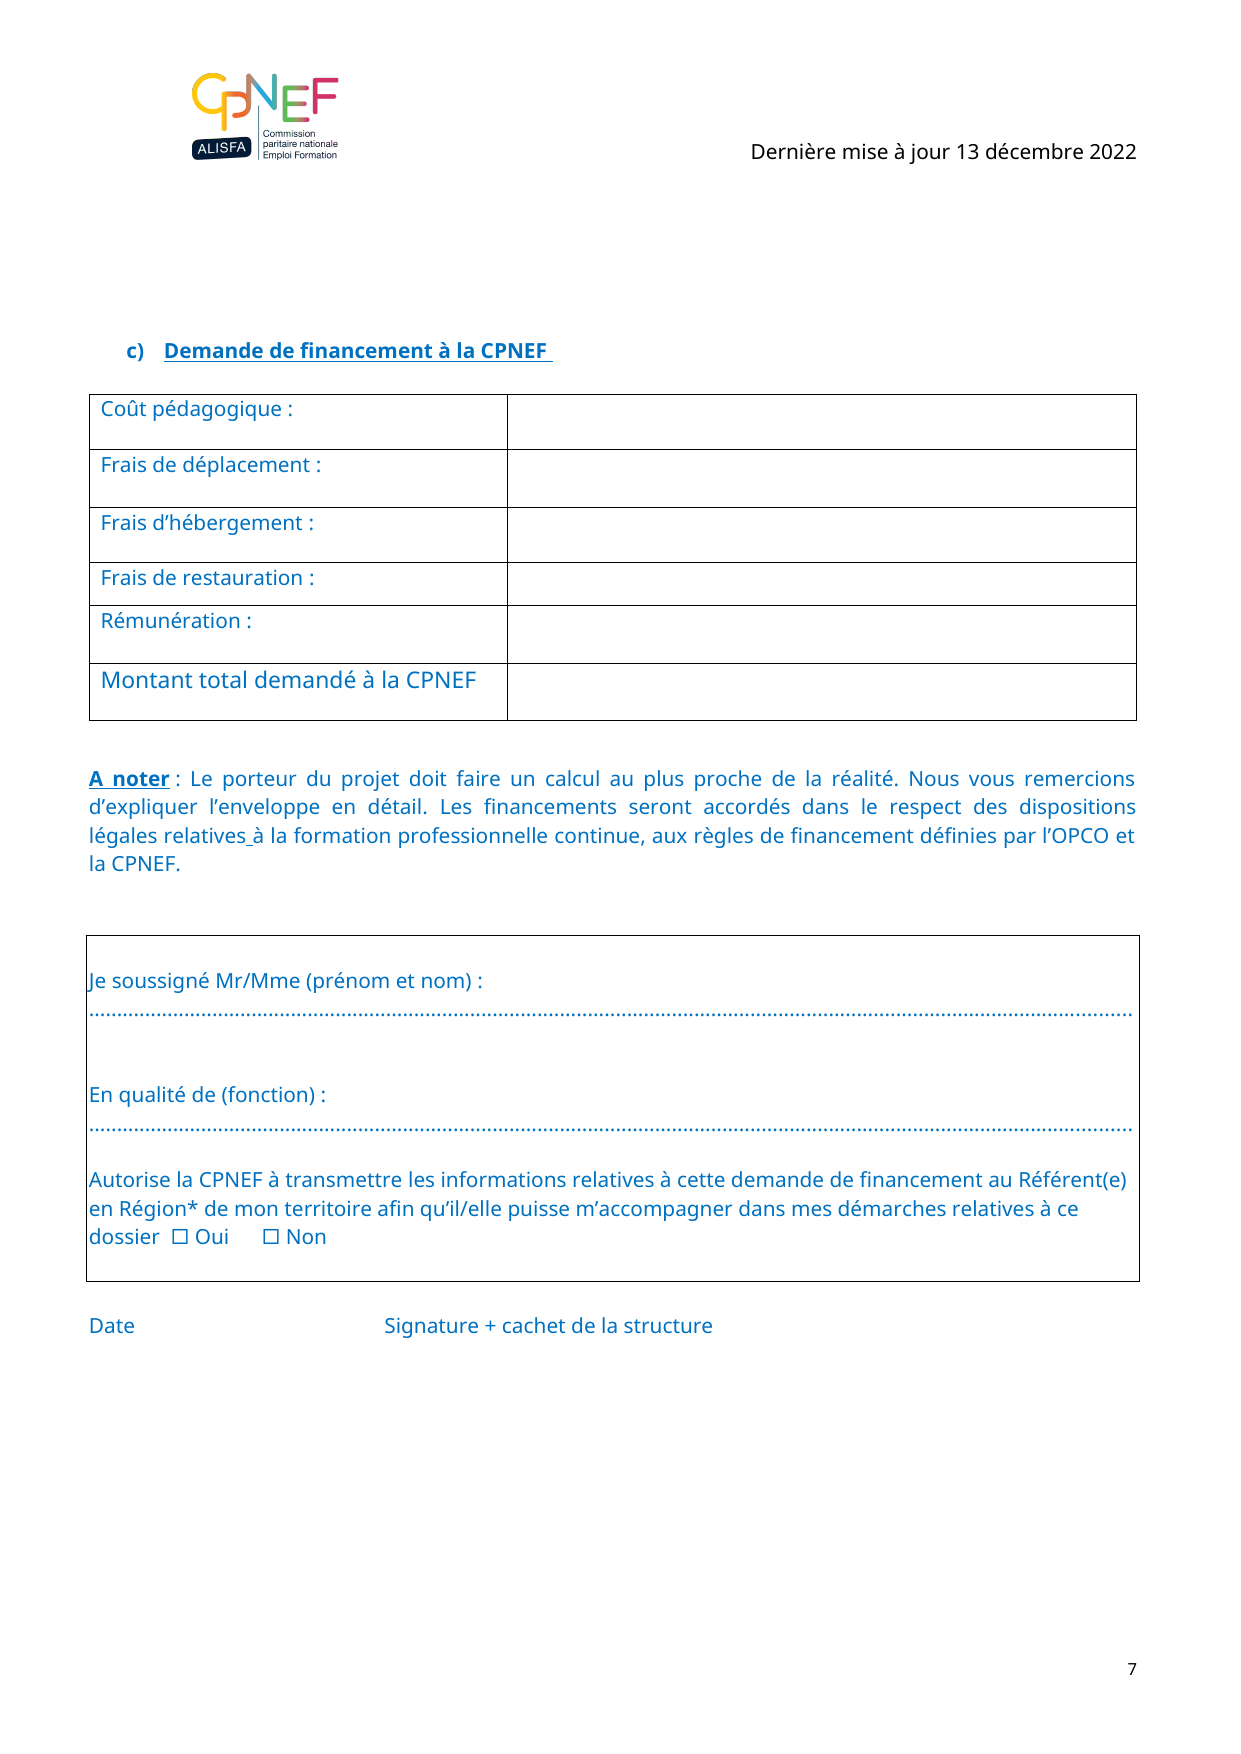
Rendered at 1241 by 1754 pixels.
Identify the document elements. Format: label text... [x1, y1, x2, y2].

table_cell [508, 563, 1136, 605]
text Autorise la CPNEF à transmettre les informations relatives à cette demande de financement au Référent(e) en Région* de mon territoire afin qu’il/elle puisse m’accompagner dans mes démarches relatives à ce dossier Oui Non [89, 1166, 1137, 1251]
table_cell Rémunération : [90, 606, 507, 663]
text Je soussigné Mr/Mme (prénom et nom) : [89, 966, 1137, 1052]
table_cell Frais de déplacement : [90, 450, 507, 507]
table_cell [508, 450, 1136, 507]
list Demande de financement à la CPNEF [126, 337, 1137, 365]
table_cell [508, 606, 1136, 663]
text A noter : Le porteur du projet doit faire un calcul au plus proche de la réalité. Nous vous remercions d’expliquer l’enveloppe en détail. Les financements seront accordés dans le respect des dispositions légales relatives à la formation professionnelle continue, aux règles de financement définies par l’OPCO et la CPNEF. [89, 764, 1137, 878]
picture [192, 73, 339, 160]
table_cell Frais de restauration : [90, 563, 507, 605]
table_header Coût pédagogique : [90, 395, 507, 449]
table_cell [508, 664, 1136, 720]
table_cell Montant total demandé à la CPNEF [90, 664, 507, 720]
text Date Signature + cachet de la structure [89, 1311, 1137, 1339]
table_header [508, 395, 1136, 449]
text En qualité de (fonction) : [89, 1080, 1137, 1137]
table_cell Frais d’hébergement : [90, 508, 507, 562]
table_cell [508, 508, 1136, 562]
